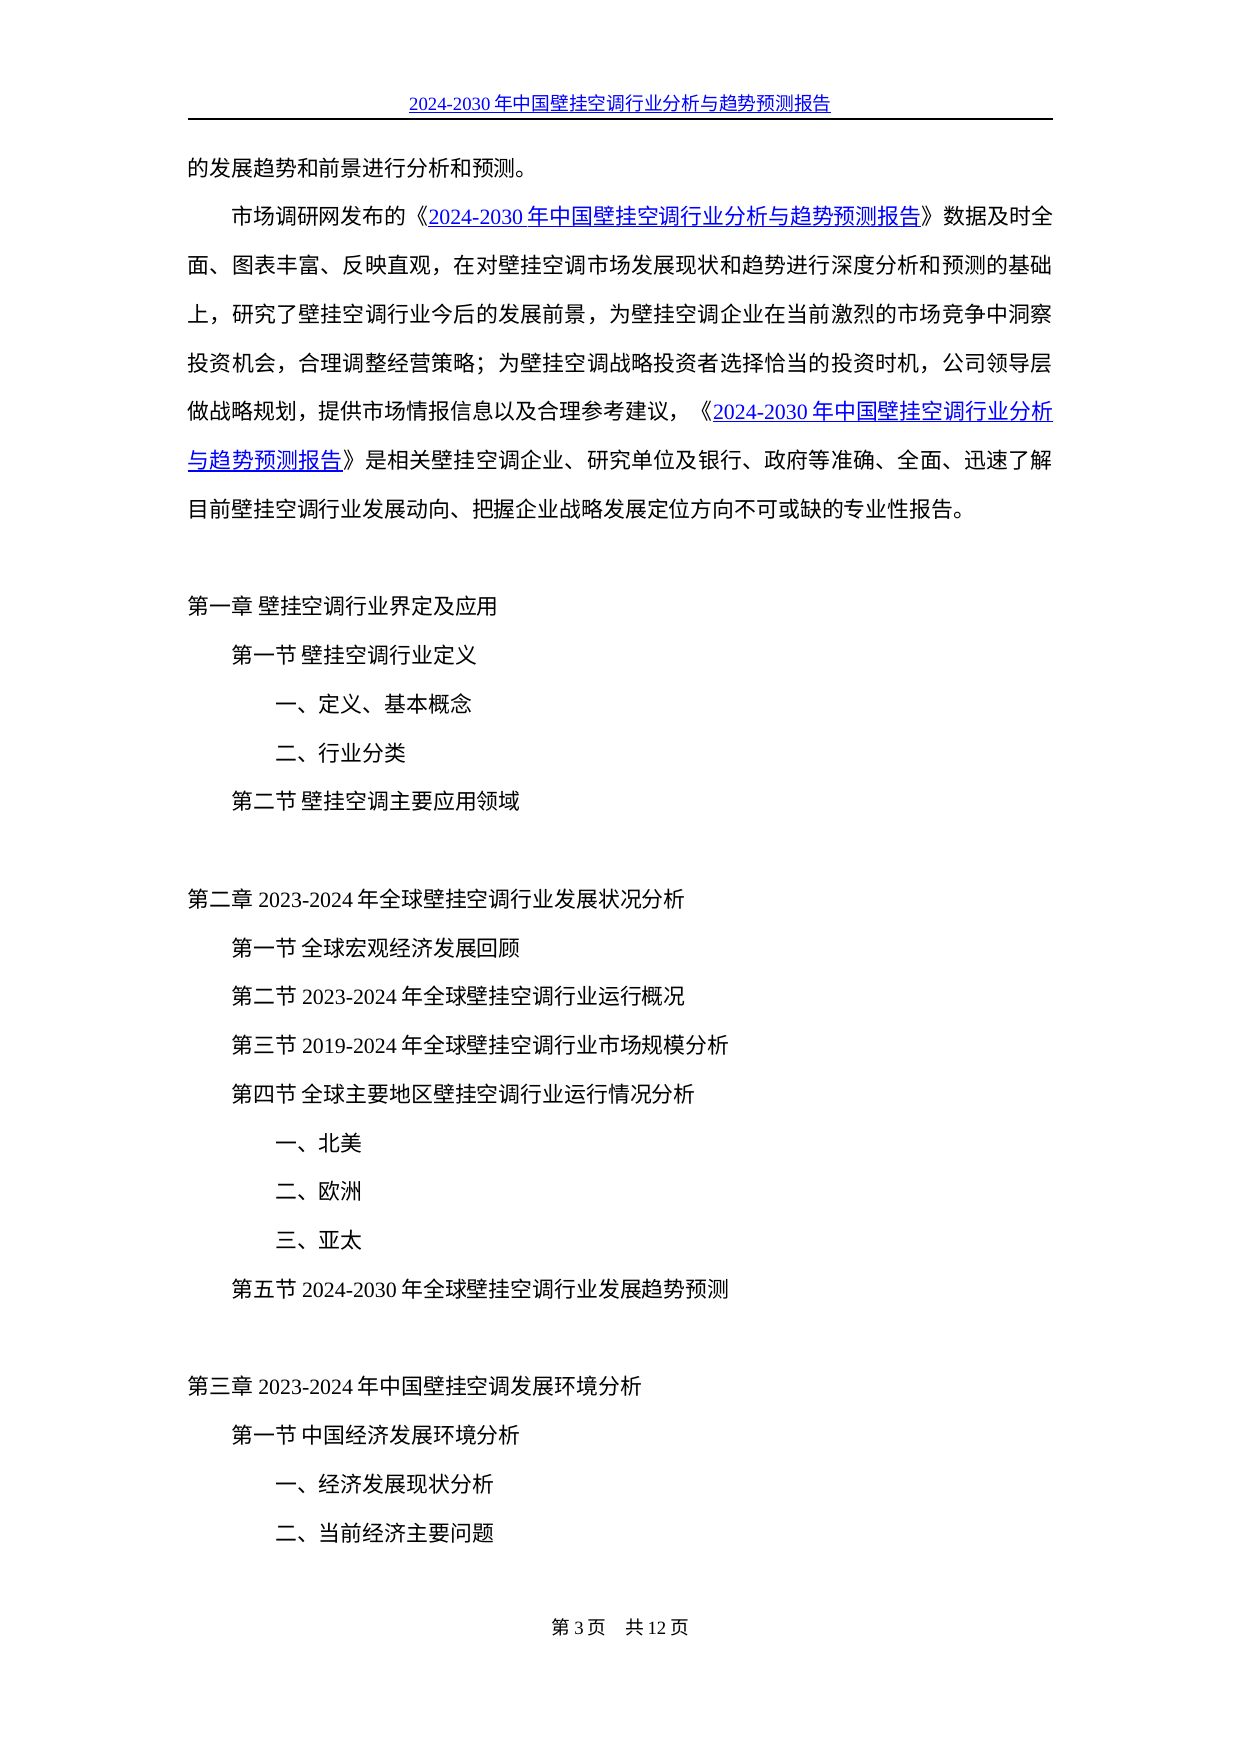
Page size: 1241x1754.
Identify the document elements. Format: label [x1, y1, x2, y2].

text [187, 150, 1053, 1548]
